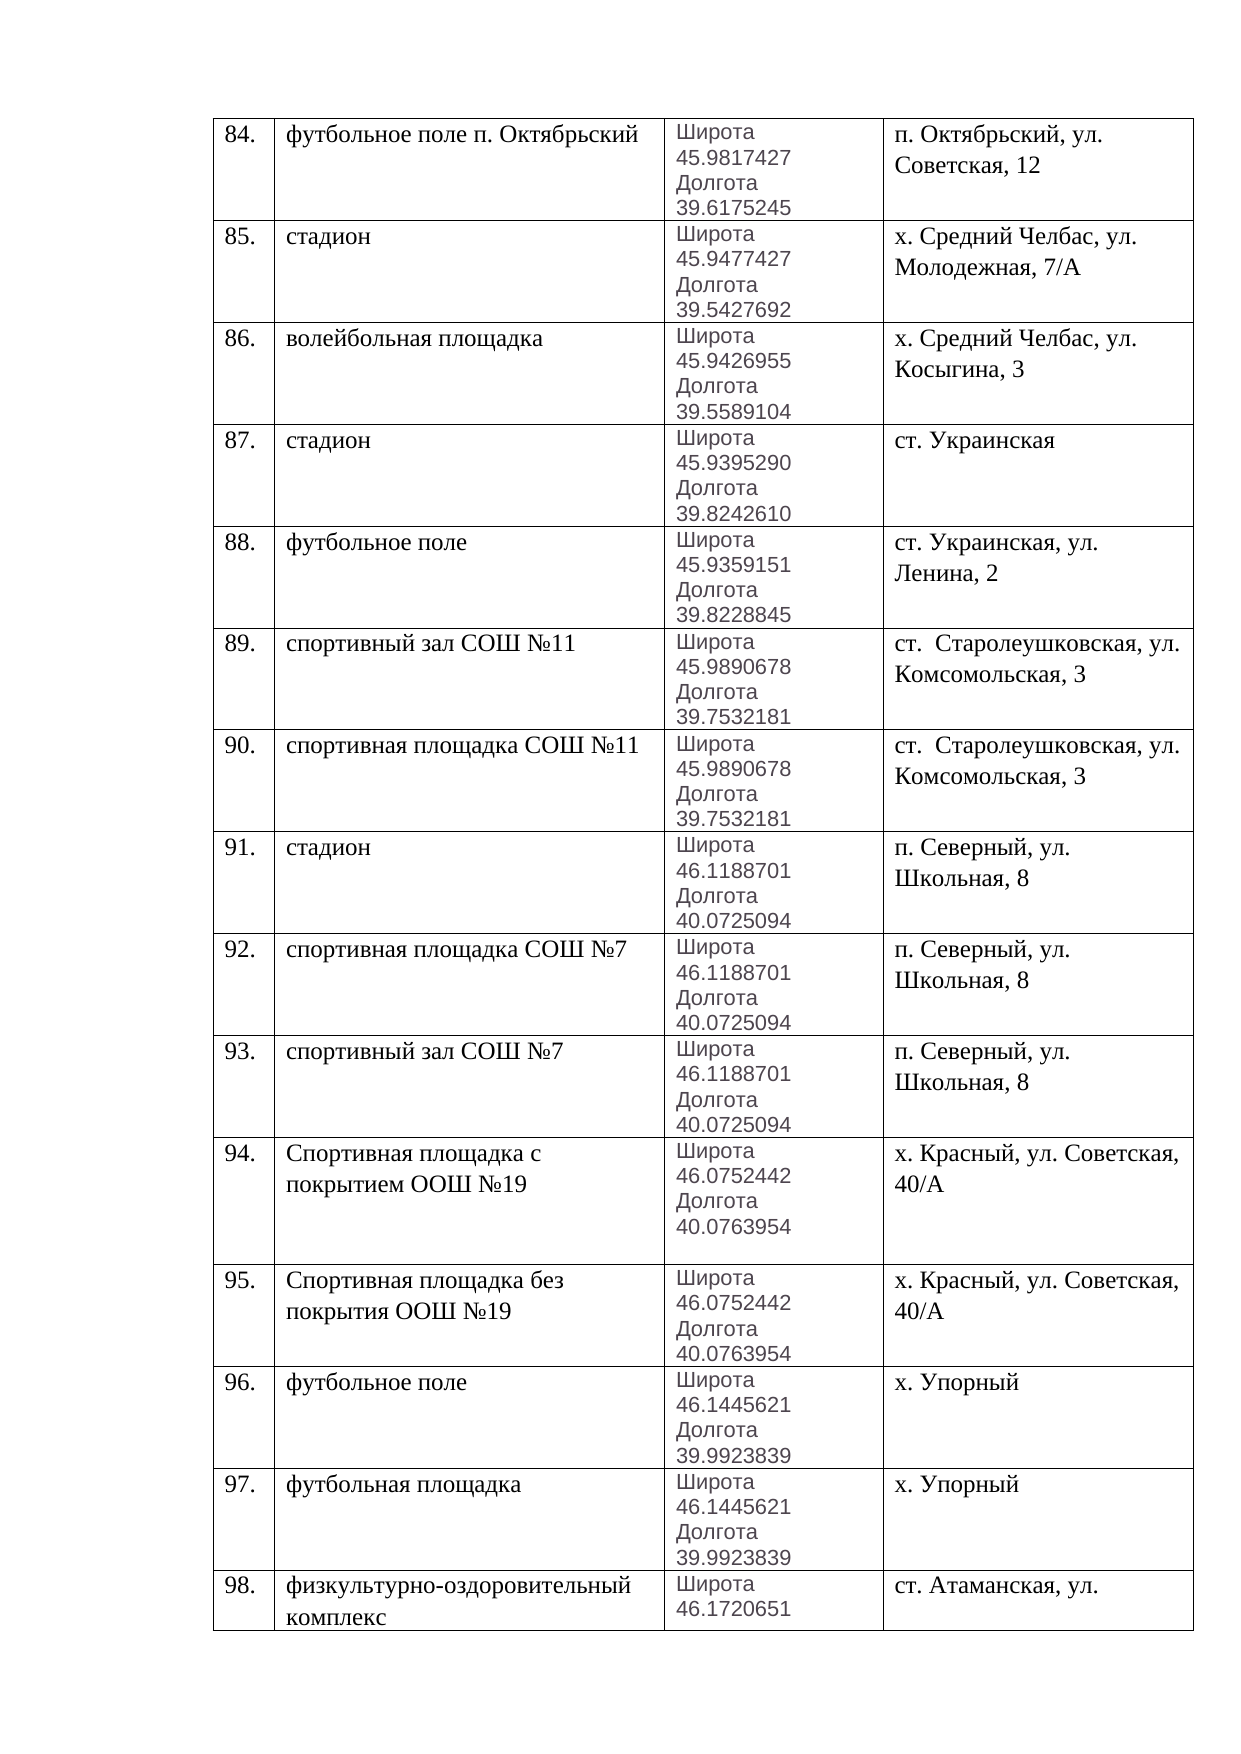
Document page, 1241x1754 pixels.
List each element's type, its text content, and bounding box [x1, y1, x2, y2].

table_cell [214, 119, 274, 220]
table_cell Широта 45.9395290 Долгота 39.8242610 [665, 425, 883, 526]
table_cell п. Северный, ул. Школьная, 8 [884, 934, 1193, 1035]
table_cell Широта 46.1188701 Долгота 40.0725094 [665, 1036, 883, 1137]
table_cell футбольное поле [275, 1367, 664, 1468]
table_cell волейбольная площадка [275, 323, 664, 424]
table_cell х. Красный, ул. Советская, 40/А [884, 1138, 1193, 1264]
table_cell [214, 1036, 274, 1137]
table_cell стадион [275, 425, 664, 526]
table_cell х. Упорный [884, 1367, 1193, 1468]
table_cell Спортивная площадка с покрытием ООШ №19 [275, 1138, 664, 1264]
table_cell Широта 46.0752442 Долгота 40.0763954 [665, 1265, 883, 1366]
table_cell стадион [275, 221, 664, 322]
table_cell спортивный зал СОШ №7 [275, 1036, 664, 1137]
table_cell Широта 45.9359151 Долгота 39.8228845 [665, 527, 883, 627]
table_cell [214, 1138, 274, 1264]
table_cell стадион [275, 832, 664, 933]
table_cell Широта 45.9426955 Долгота 39.5589104 [665, 323, 883, 424]
table_cell х. Упорный [884, 1469, 1193, 1569]
table_cell футбольное поле [275, 527, 664, 627]
table_cell [214, 832, 274, 933]
table_cell спортивная площадка СОШ №11 [275, 730, 664, 831]
table_cell [214, 1469, 274, 1569]
table_cell ст. Украинская, ул. Ленина, 2 [884, 527, 1193, 627]
table_cell ст. Старолеушковская, ул. Комсомольская, 3 [884, 629, 1193, 729]
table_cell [884, 1571, 1193, 1630]
table_cell Широта 46.1188701 Долгота 40.0725094 [665, 832, 883, 933]
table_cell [275, 1571, 664, 1630]
table_cell футбольное поле п. Октябрьский [275, 119, 664, 220]
table_cell спортивный зал СОШ №11 [275, 629, 664, 729]
table_cell футбольная площадка [275, 1469, 664, 1569]
table_cell п. Северный, ул. Школьная, 8 [884, 832, 1193, 933]
table_cell [214, 1367, 274, 1468]
table_cell Широта 45.9477427 Долгота 39.5427692 [665, 221, 883, 322]
table_cell п. Северный, ул. Школьная, 8 [884, 1036, 1193, 1137]
table_cell Широта 45.9890678 Долгота 39.7532181 [665, 629, 883, 729]
table_cell Широта 46.1445621 Долгота 39.9923839 [665, 1469, 883, 1569]
table_cell [214, 934, 274, 1035]
table_cell [214, 730, 274, 831]
table_cell Широта 45.9890678 Долгота 39.7532181 [665, 730, 883, 831]
table_cell [214, 323, 274, 424]
table_cell спортивная площадка СОШ №7 [275, 934, 664, 1035]
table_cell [665, 1571, 883, 1630]
table_cell [214, 527, 274, 627]
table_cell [665, 119, 883, 220]
table_cell х. Средний Челбас, ул. Косыгина, 3 [884, 323, 1193, 424]
table_cell ст. Старолеушковская, ул. Комсомольская, 3 [884, 730, 1193, 831]
table_cell Широта 46.0752442 Долгота 40.0763954 [665, 1138, 883, 1264]
table_cell [214, 1265, 274, 1366]
table_cell ст. Украинская [884, 425, 1193, 526]
table_cell [214, 1571, 274, 1630]
table_cell Спортивная площадка без покрытия ООШ №19 [275, 1265, 664, 1366]
table_cell х. Красный, ул. Советская, 40/А [884, 1265, 1193, 1366]
table_cell [214, 629, 274, 729]
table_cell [884, 119, 1193, 220]
table_cell [214, 221, 274, 322]
table_cell [214, 425, 274, 526]
table_cell Широта 46.1188701 Долгота 40.0725094 [665, 934, 883, 1035]
table_cell х. Средний Челбас, ул. Молодежная, 7/А [884, 221, 1193, 322]
table_cell Широта 46.1445621 Долгота 39.9923839 [665, 1367, 883, 1468]
